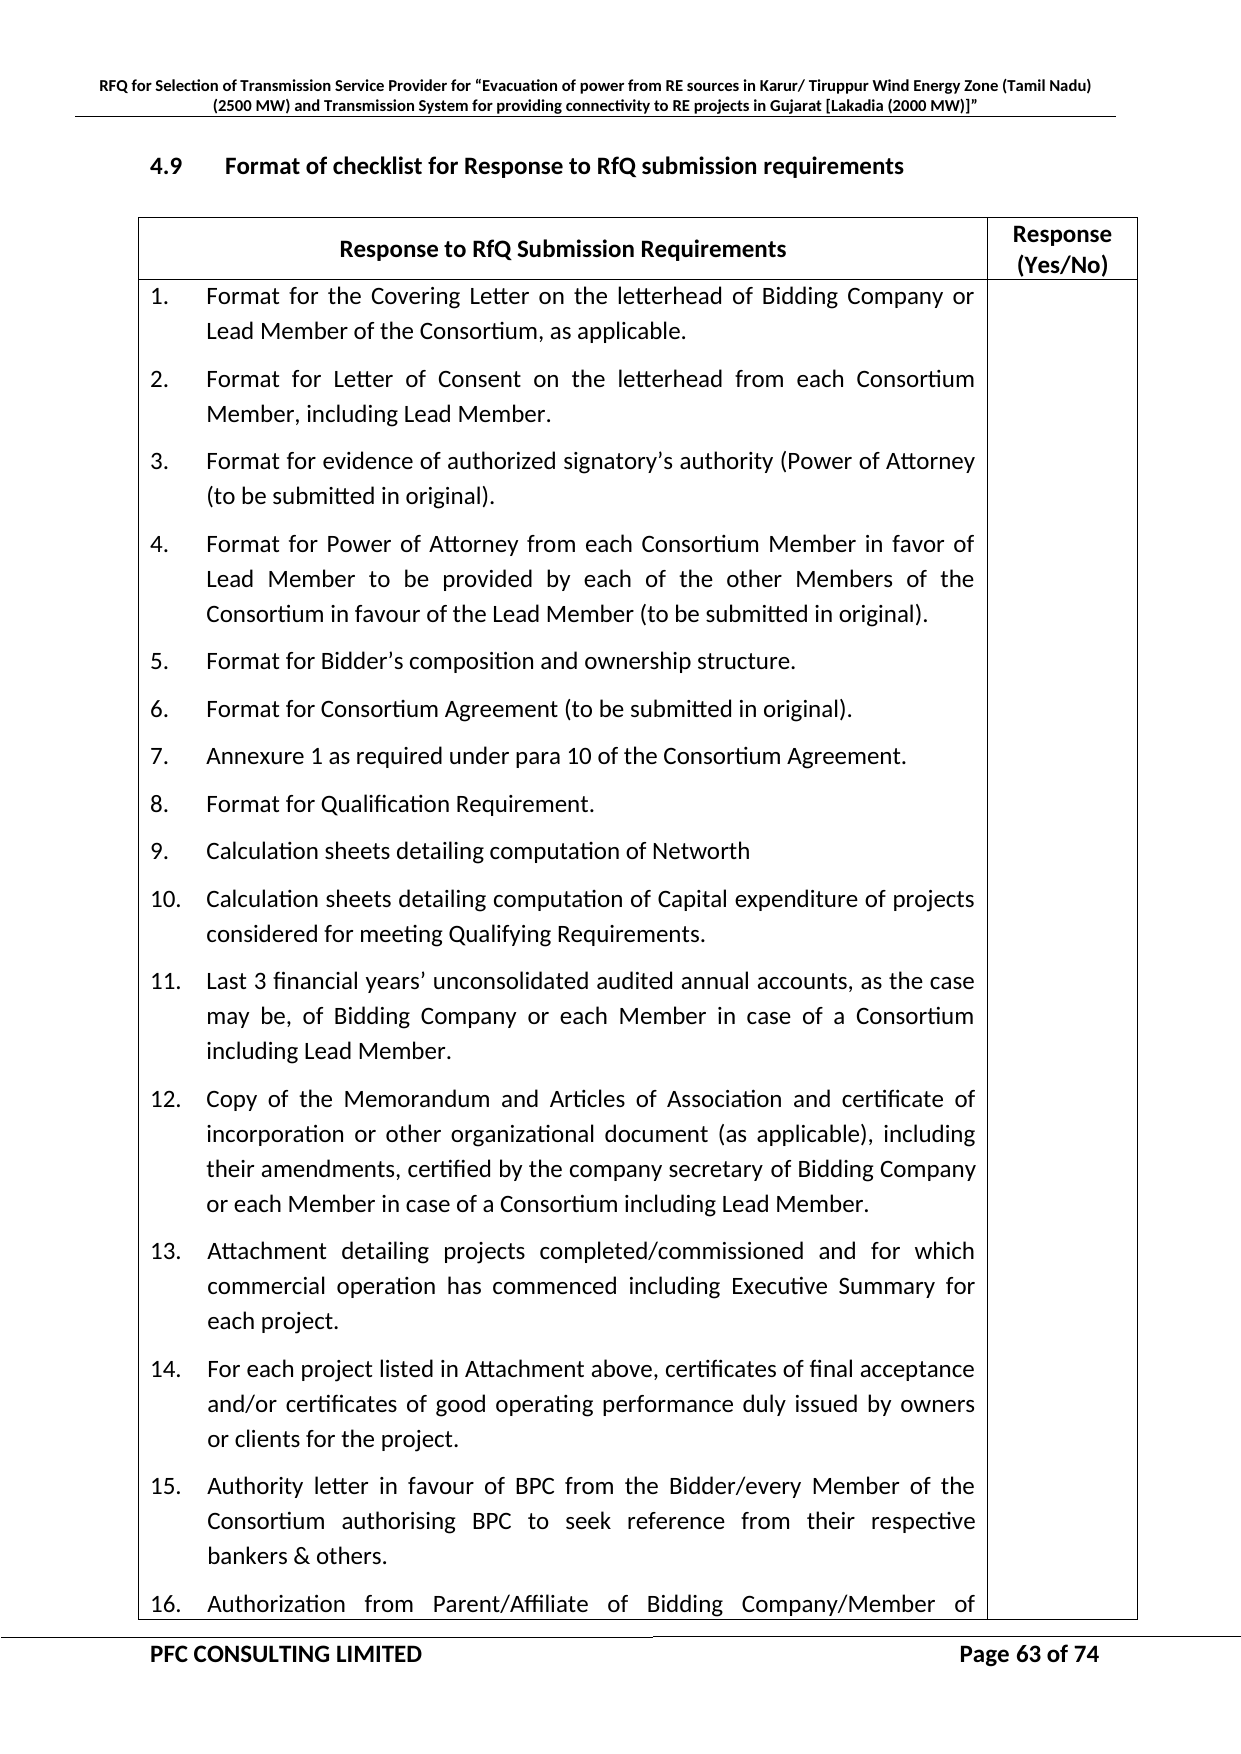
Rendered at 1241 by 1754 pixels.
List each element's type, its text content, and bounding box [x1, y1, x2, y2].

table_header Response (Yes/No) [988, 218, 1137, 279]
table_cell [139, 280, 987, 1618]
subtitle Format of checklist for Response to RfQ submission requirements [150, 150, 1105, 181]
table_header Response to RfQ Submission Requirements [139, 218, 987, 279]
table_cell [988, 280, 1137, 1618]
